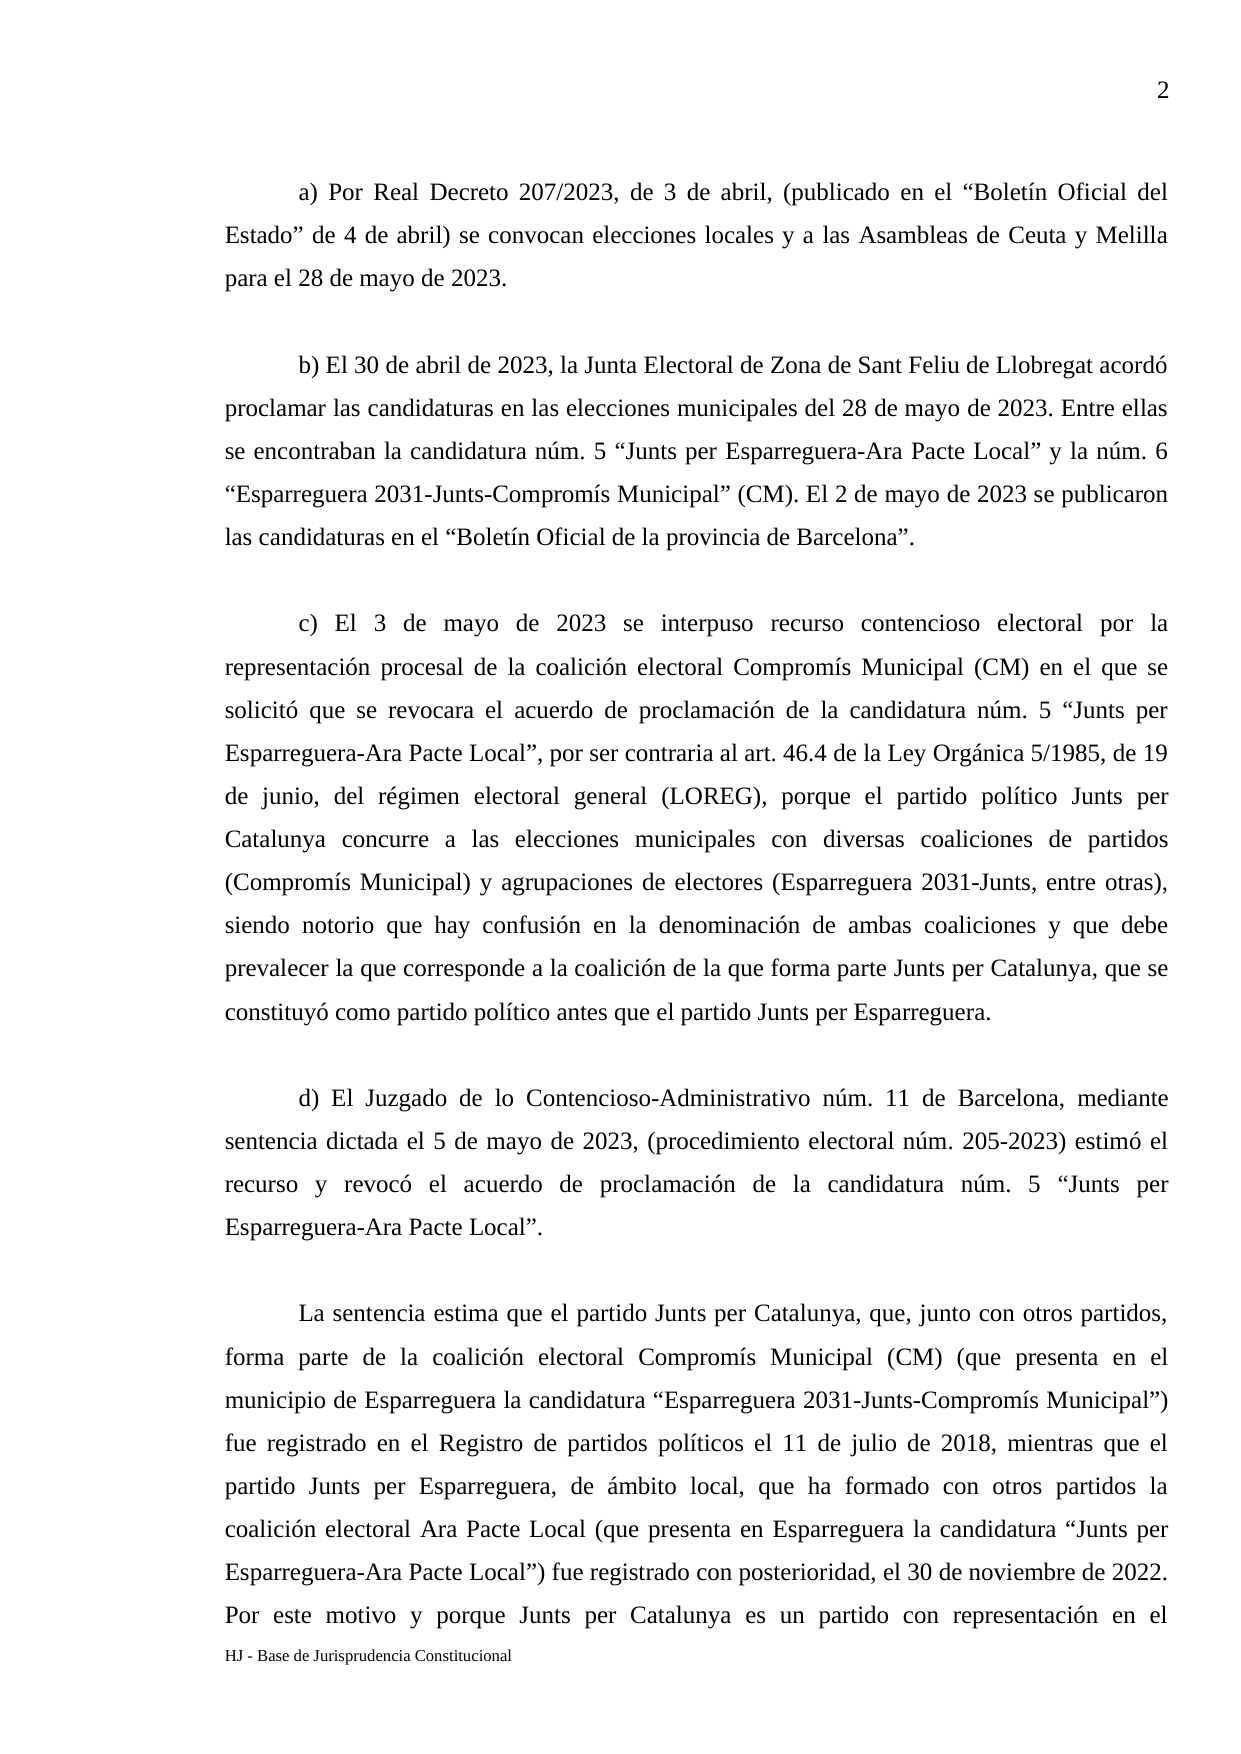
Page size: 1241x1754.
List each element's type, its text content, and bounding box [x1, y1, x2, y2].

text c) El 3 de mayo de 2023 se interpuso recurso contencioso electoral por la representación procesal de la coalición electoral Compromís Municipal (CM) en el que se solicitó que se revocara el acuerdo de proclamación de la candidatura núm. 5 “Junts per Esparreguera-Ara Pacte Local”, por ser contraria al art. 46.4 de la Ley Orgánica 5/1985, de 19 de junio, del régimen electoral general (LOREG), porque el partido político Junts per Catalunya concurre a las elecciones municipales con diversas coaliciones de partidos (Compromís Municipal) y agrupaciones de electores (Esparreguera 2031-Junts, entre otras), siendo notorio que hay confusión en la denominación de ambas coaliciones y que debe prevalecer la que corresponde a la coalición de la que forma parte Junts per Catalunya, que se constituyó como partido político antes que el partido Junts per Esparreguera. [224, 608, 1169, 1025]
text d) El Juzgado de lo Contencioso-Administrativo núm. 11 de Barcelona, mediante sentencia dictada el 5 de mayo de 2023, (procedimiento electoral núm. 205-2023) estimó el recurso y revocó el acuerdo de proclamación de la candidatura núm. 5 “Junts per Esparreguera-Ara Pacte Local”. [224, 1083, 1169, 1241]
text b) El 30 de abril de 2023, la Junta Electoral de Zona de Sant Feliu de Llobregat acordó proclamar las candidaturas en las elecciones municipales del 28 de mayo de 2023. Entre ellas se encontraban la candidatura núm. 5 “Junts per Esparreguera-Ara Pacte Local” y la núm. 6 “Esparreguera 2031-Junts-Compromís Municipal” (CM). El 2 de mayo de 2023 se publicaron las candidaturas en el “Boletín Oficial de la provincia de Barcelona”. [224, 350, 1169, 551]
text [224, 1298, 1169, 1629]
text a) Por Real Decreto 207/2023, de 3 de abril, (publicado en el “Boletín Oficial del Estado” de 4 de abril) se convocan elecciones locales y a las Asambleas de Ceuta y Melilla para el 28 de mayo de 2023. [224, 177, 1169, 292]
